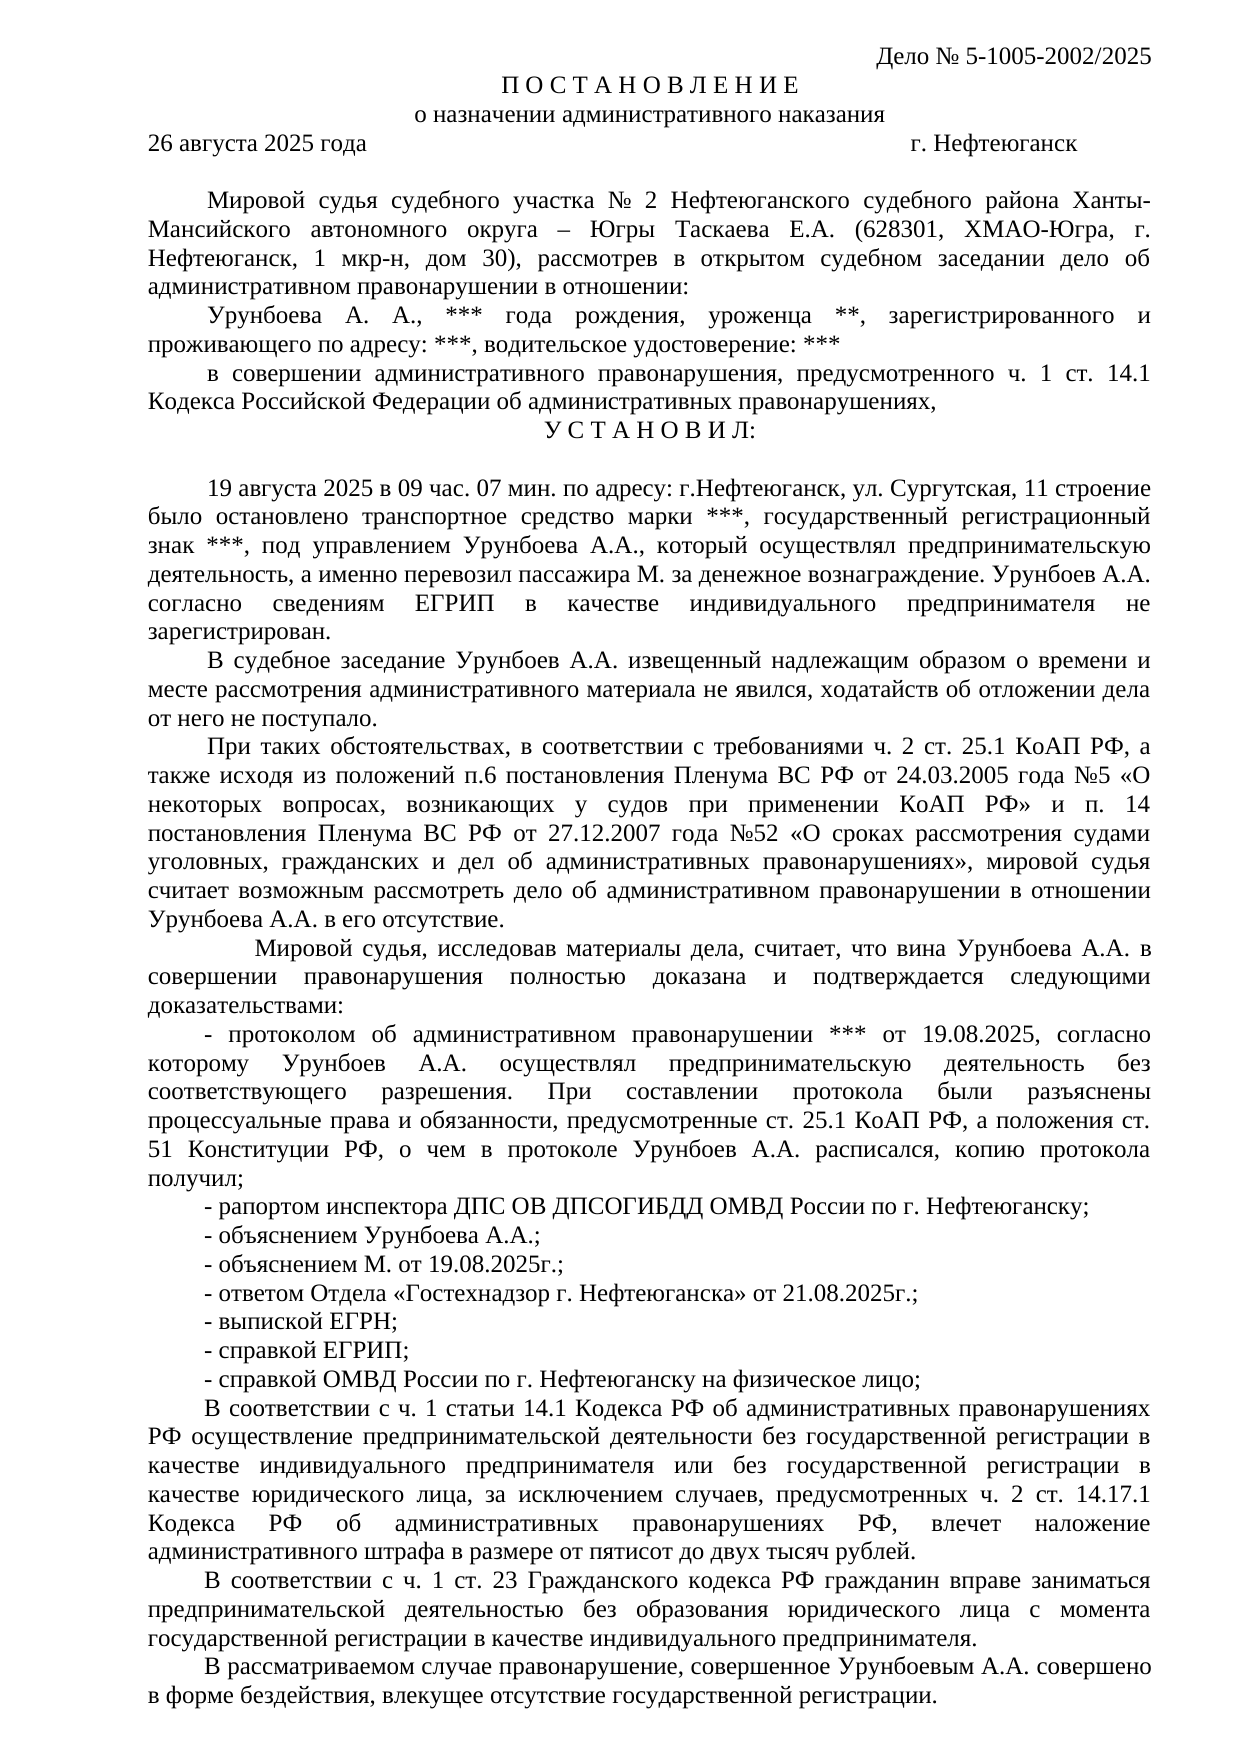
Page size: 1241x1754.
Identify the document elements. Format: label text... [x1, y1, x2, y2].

text 19 августа 2025 в 09 час. 07 мин. по адресу: г.Нефтеюганск, ул. Сургутская, 11 строение было остановлено транспортное средство марки ***, государственный регистрационный знак ***, под управлением Урунбоева А.А., который осуществлял предпринимательскую деятельность, а именно перевозил пассажира М. за денежное вознаграждение. Урунбоев А.А. согласно сведениям ЕГРИП в качестве индивидуального предпринимателя не зарегистрирован. [148, 473, 1152, 645]
text - справкой ОМВД России по г. Нефтеюганску на физическое лицо; [148, 1364, 1152, 1393]
title Дело № 5-1005-2002/2025 [148, 41, 1152, 70]
text - объяснением Урунбоева А.А.; [148, 1220, 1152, 1249]
text - протоколом об административном правонарушении *** от 19.08.2025, согласно которому Урунбоев А.А. осуществлял предпринимательскую деятельность без соответствующего разрешения. При составлении протокола были разъяснены процессуальные права и обязанности, предусмотренные ст. 25.1 КоАП РФ, а положения ст. 51 Конституции РФ, о чем в протоколе Урунбоев А.А. расписался, копию протокола получил; [148, 1019, 1152, 1191]
text - ответом Отдела «Гостехнадзор г. Нефтеюганска» от 21.08.2025г.; [148, 1278, 1152, 1306]
text В соответствии с ч. 1 статьи 14.1 Кодекса РФ об административных правонарушениях РФ осуществление предпринимательской деятельности без государственной регистрации в качестве индивидуального предпринимателя или без государственной регистрации в качестве юридического лица, за исключением случаев, предусмотренных ч. 2 ст. 14.17.1 Кодекса РФ об административных правонарушениях РФ, влечет наложение административного штрафа в размере от пятисот до двух тысяч рублей. [148, 1393, 1152, 1565]
text В судебное заседание Урунбоев А.А. извещенный надлежащим образом о времени и месте рассмотрения административного материала не явился, ходатайств об отложении дела от него не поступало. [148, 645, 1152, 731]
text в совершении административного правонарушения, предусмотренного ч. 1 ст. 14.1 Кодекса Российской Федерации об административных правонарушениях, [148, 358, 1152, 415]
text - объяснением М. от 19.08.2025г.; [148, 1249, 1152, 1278]
text У С Т А Н О В И Л: [148, 415, 1152, 444]
text 26 августа 2025 года г. Нефтеюганск [148, 128, 1152, 156]
title П О С Т А Н О В Л Е Н И Е [148, 70, 1152, 99]
text Урунбоева А. А., *** года рождения, уроженца **, зарегистрированного и проживающего по адресу: ***, водительское удостоверение: *** [148, 300, 1152, 358]
text В соответствии с ч. 1 ст. 23 Гражданского кодекса РФ гражданин вправе заниматься предпринимательской деятельностью без образования юридического лица с момента государственной регистрации в качестве индивидуального предпринимателя. [148, 1565, 1152, 1651]
text В рассматриваемом случае правонарушение, совершенное Урунбоевым А.А. совершено в форме бездействия, влекущее отсутствие государственной регистрации. [148, 1651, 1152, 1709]
text Мировой судья, исследовав материалы дела, считает, что вина Урунбоева А.А. в совершении правонарушения полностью доказана и подтверждается следующими доказательствами: [148, 933, 1152, 1019]
text - рапортом инспектора ДПС ОВ ДПСОГИБДД ОМВД России по г. Нефтеюганску; [148, 1191, 1152, 1220]
text Мировой судья судебного участка № 2 Нефтеюганского судебного района Ханты-Мансийского автономного округа – Югры Таскаева Е.А. (628301, ХМАО-Югра, г. Нефтеюганск, 1 мкр-н, дом 30), рассмотрев в открытом судебном заседании дело об административном правонарушении в отношении: [148, 185, 1152, 300]
text При таких обстоятельствах, в соответствии с требованиями ч. 2 ст. 25.1 КоАП РФ, а также исходя из положений п.6 постановления Пленума ВС РФ от 24.03.2005 года №5 «О некоторых вопросах, возникающих у судов при применении КоАП РФ» и п. 14 постановления Пленума ВС РФ от 27.12.2007 года №52 «О сроках рассмотрения судами уголовных, гражданских и дел об административных правонарушениях», мировой судья считает возможным рассмотреть дело об административном правонарушении в отношении Урунбоева А.А. в его отсутствие. [148, 731, 1152, 933]
text - выпиской ЕГРН; [148, 1306, 1152, 1335]
text - справкой ЕГРИП; [148, 1335, 1152, 1364]
title о назначении административного наказания [148, 99, 1152, 128]
